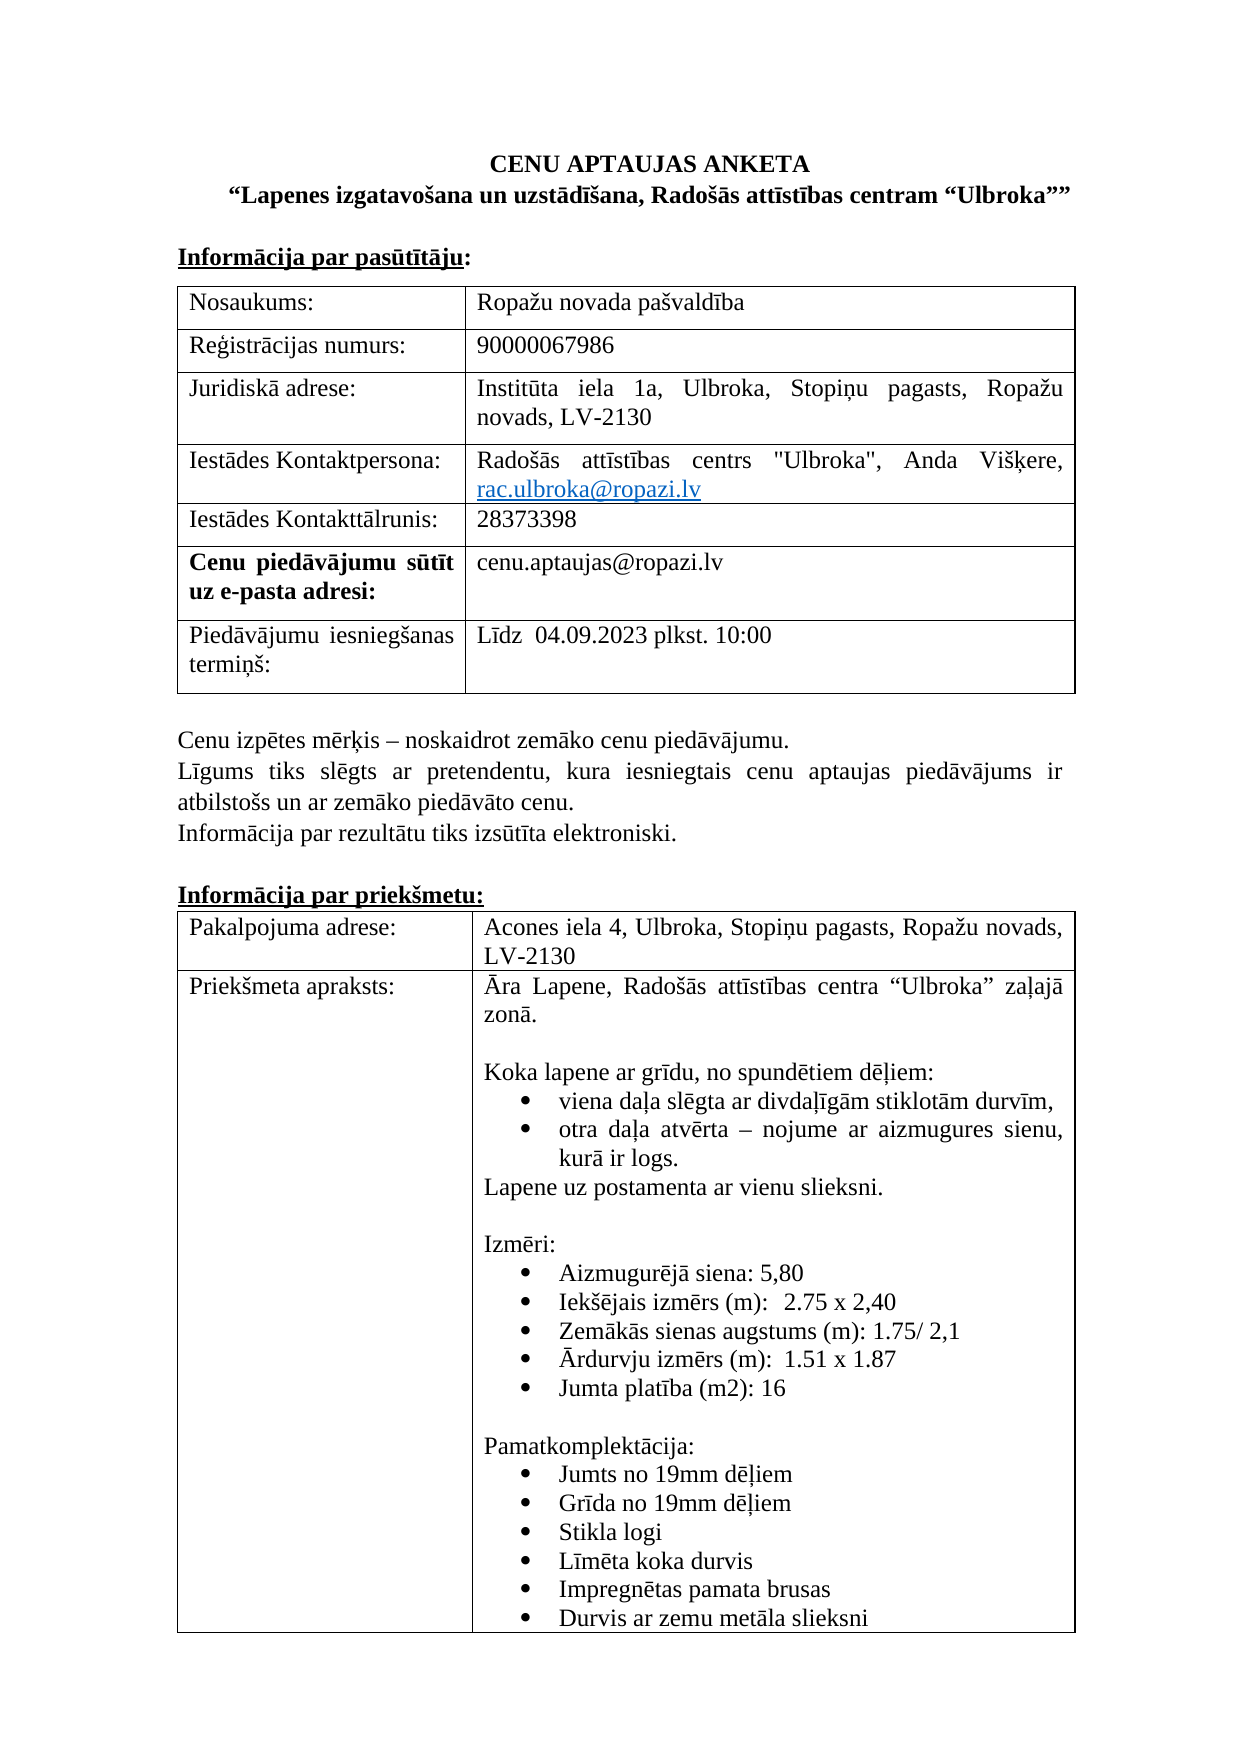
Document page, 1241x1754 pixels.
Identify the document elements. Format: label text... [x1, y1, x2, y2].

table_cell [473, 971, 1074, 1632]
table_header Ropažu novada pašvaldība [466, 287, 1074, 329]
text “Lapenes izgatavošana un uzstādīšana, Radošās attīstības centram “Ulbroka”” [177, 180, 1122, 209]
text Informācija par pasūtītāju: [177, 242, 1122, 271]
table_header Acones iela 4, Ulbroka, Stopiņu pagasts, Ropažu novads, LV-2130 [473, 912, 1074, 970]
table_cell Līdz 04.09.2023 plkst. 10:00 [466, 621, 1074, 693]
table_cell Iestādes Kontakttālrunis: [178, 504, 465, 546]
table_cell Radošās attīstības centrs "Ulbroka", Anda Višķere, rac.ulbroka@ropazi.lv [466, 445, 1074, 503]
table_cell Reģistrācijas numurs: [178, 330, 465, 372]
table_cell Juridiskā adrese: [178, 373, 465, 444]
text Informācija par rezultātu tiks izsūtīta elektroniski. [177, 818, 1063, 847]
table_header Nosaukums: [178, 287, 465, 329]
table_header Pakalpojuma adrese: [178, 912, 472, 970]
text CENU APTAUJAS ANKETA [177, 149, 1122, 178]
table_cell Institūta iela 1a, Ulbroka, Stopiņu pagasts, Ropažu novads, LV-2130 [466, 373, 1074, 444]
text Cenu izpētes mērķis – noskaidrot zemāko cenu piedāvājumu. [177, 725, 1063, 754]
table_cell 90000067986 [466, 330, 1074, 372]
table_cell 28373398 [466, 504, 1074, 546]
table_cell Iestādes Kontaktpersona: [178, 445, 465, 503]
text Līgums tiks slēgts ar pretendentu, kura iesniegtais cenu aptaujas piedāvājums ir atbilstošs un ar zemāko piedāvāto cenu. [177, 756, 1063, 816]
text Informācija par priekšmetu: [177, 880, 1122, 909]
table_cell Piedāvājumu iesniegšanas termiņš: [178, 621, 465, 693]
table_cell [178, 971, 472, 1632]
table_cell cenu.aptaujas@ropazi.lv [466, 547, 1074, 619]
table_cell Cenu piedāvājumu sūtīt uz e-pasta adresi: [178, 547, 465, 619]
